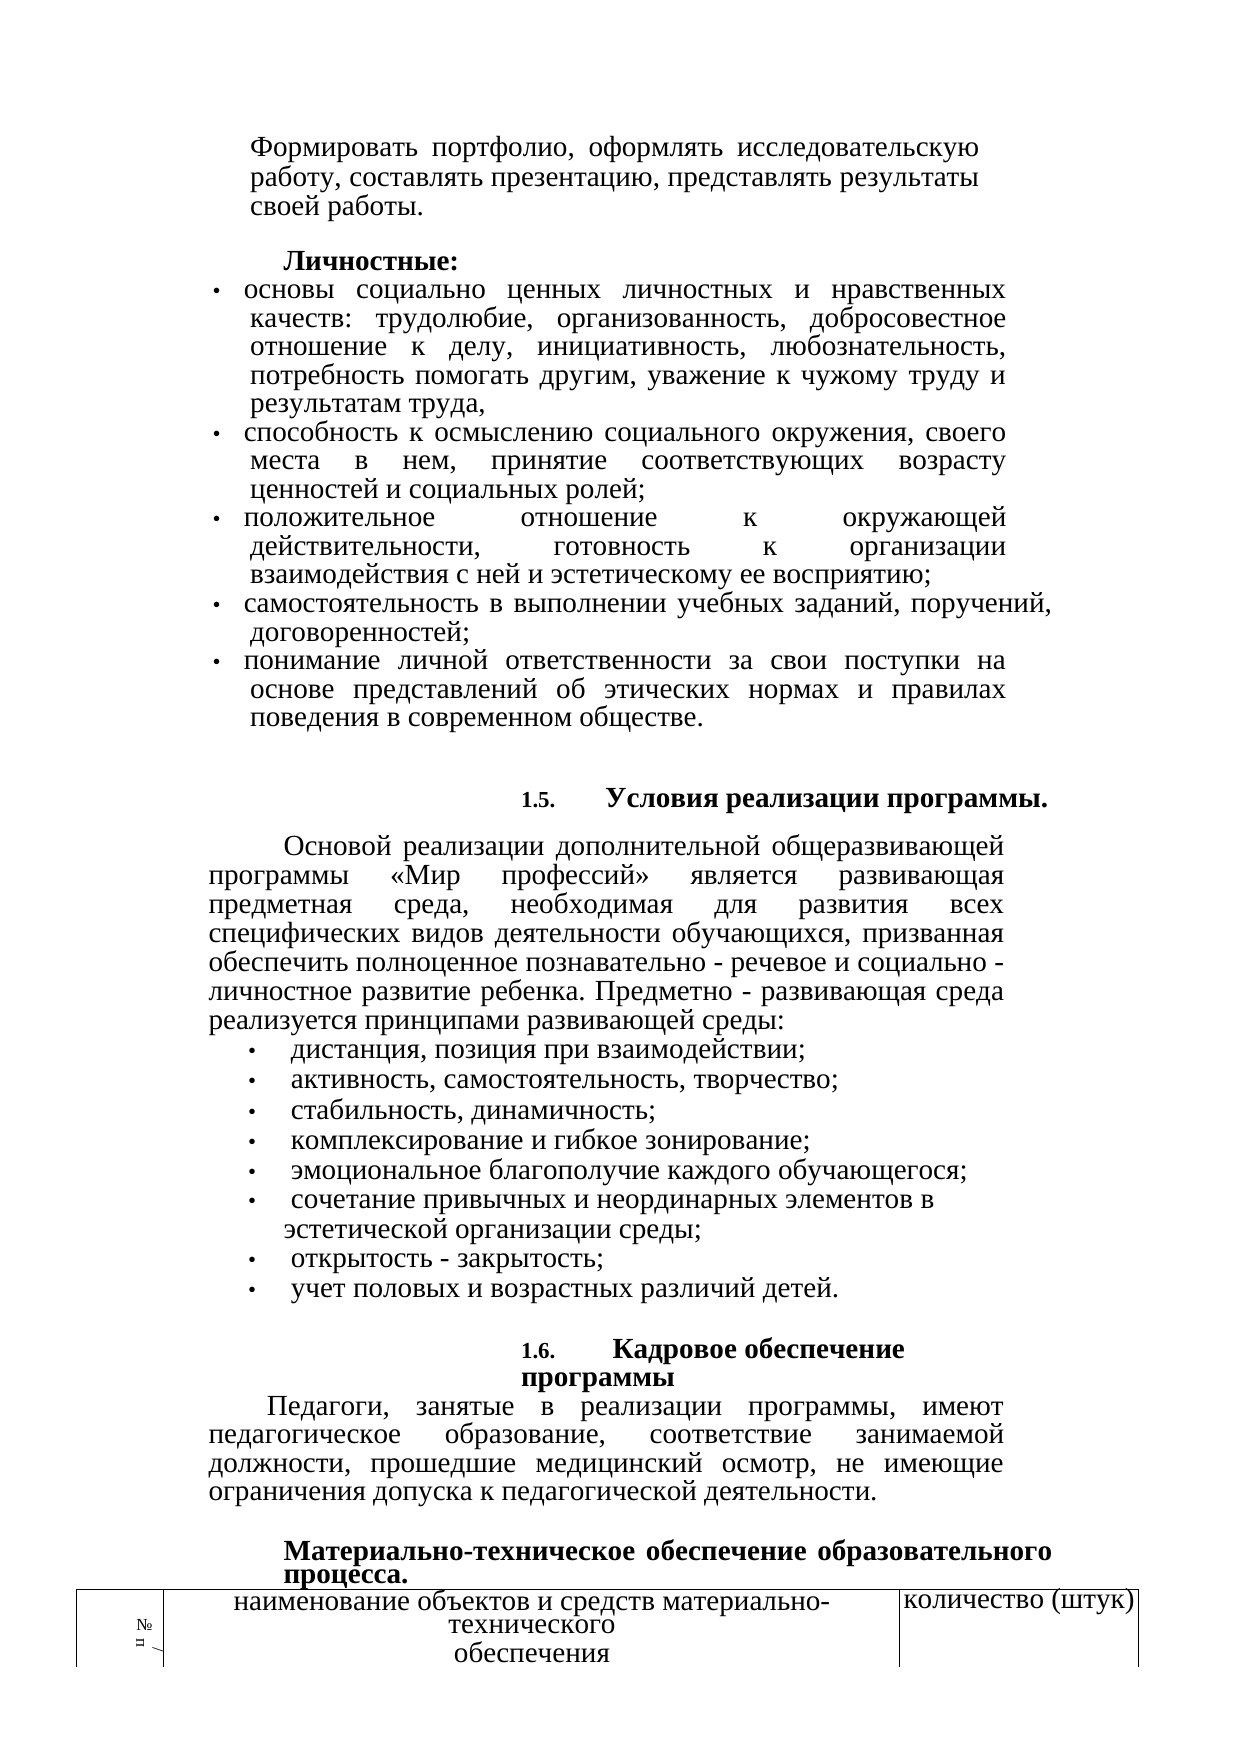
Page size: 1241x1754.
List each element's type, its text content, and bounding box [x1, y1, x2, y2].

subtitle Кадровое обеспечение программы [521, 1335, 1052, 1392]
list положительное отношение к окружающей действительности, готовность к организации взаимодействия с ней и эстетическому ее восприятию; [212, 504, 1007, 590]
table_header количество (штук) [900, 1590, 1138, 1667]
list сочетание привычных и неординарных элементов в эстетической организации среды; [248, 1185, 1004, 1244]
table_header наименование объектов и средств материально-технического обеспечения [164, 1590, 899, 1667]
subtitle Личностные: [283, 247, 1052, 276]
list самостоятельность в выполнении учебных заданий, поручений, договоренностей; [212, 590, 1052, 647]
text Педагоги, занятые в реализации программы, имеют педагогическое образование, соответствие занимаемой должности, прошедшие медицинский осмотр, не имеющие ограничения допуска к педагогической деятельности. [208, 1392, 1004, 1506]
list комплексирование и гибкое зонирование; [248, 1125, 1052, 1156]
list стабильность, динамичность; [248, 1095, 1052, 1125]
list дистанция, позиция при взаимодействии; [248, 1035, 1052, 1064]
text Основой реализации дополнительной общеразвивающей программы «Мир профессий» является развивающая предметная среда, необходимая для развития всех специфических видов деятельности обучающихся, призванная обеспечить полноценное познавательно - речевое и социально - личностное развитие ребенка. Предметно - развивающая среда реализуется принципами развивающей среды: [208, 832, 1004, 1035]
subtitle Материально-техническое обеспечение образовательного процесса. [283, 1542, 1052, 1588]
list основы социально ценных личностных и нравственных качеств: трудолюбие, организованность, добросовестное отношение к делу, инициативность, любознательность, потребность помогать другим, уважение к чужому труду и результатам труда, [212, 276, 1007, 418]
list открытость - закрытость; [248, 1244, 1052, 1274]
list учет половых и возрастных различий детей. [248, 1274, 1052, 1303]
table_header № п/ [77, 1590, 163, 1667]
list активность, самостоятельность, творчество; [248, 1064, 1052, 1095]
list способность к осмыслению социального окружения, своего места в нем, принятие соответствующих возрасту ценностей и социальных ролей; [212, 418, 1007, 504]
list эмоциональное благополучие каждого обучающегося; [248, 1156, 1052, 1185]
subtitle Условия реализации программы. [521, 789, 1052, 812]
list понимание личной ответственности за свои поступки на основе представлений об этических нормах и правилах поведения в современном обществе. [212, 647, 1007, 732]
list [212, 133, 979, 221]
